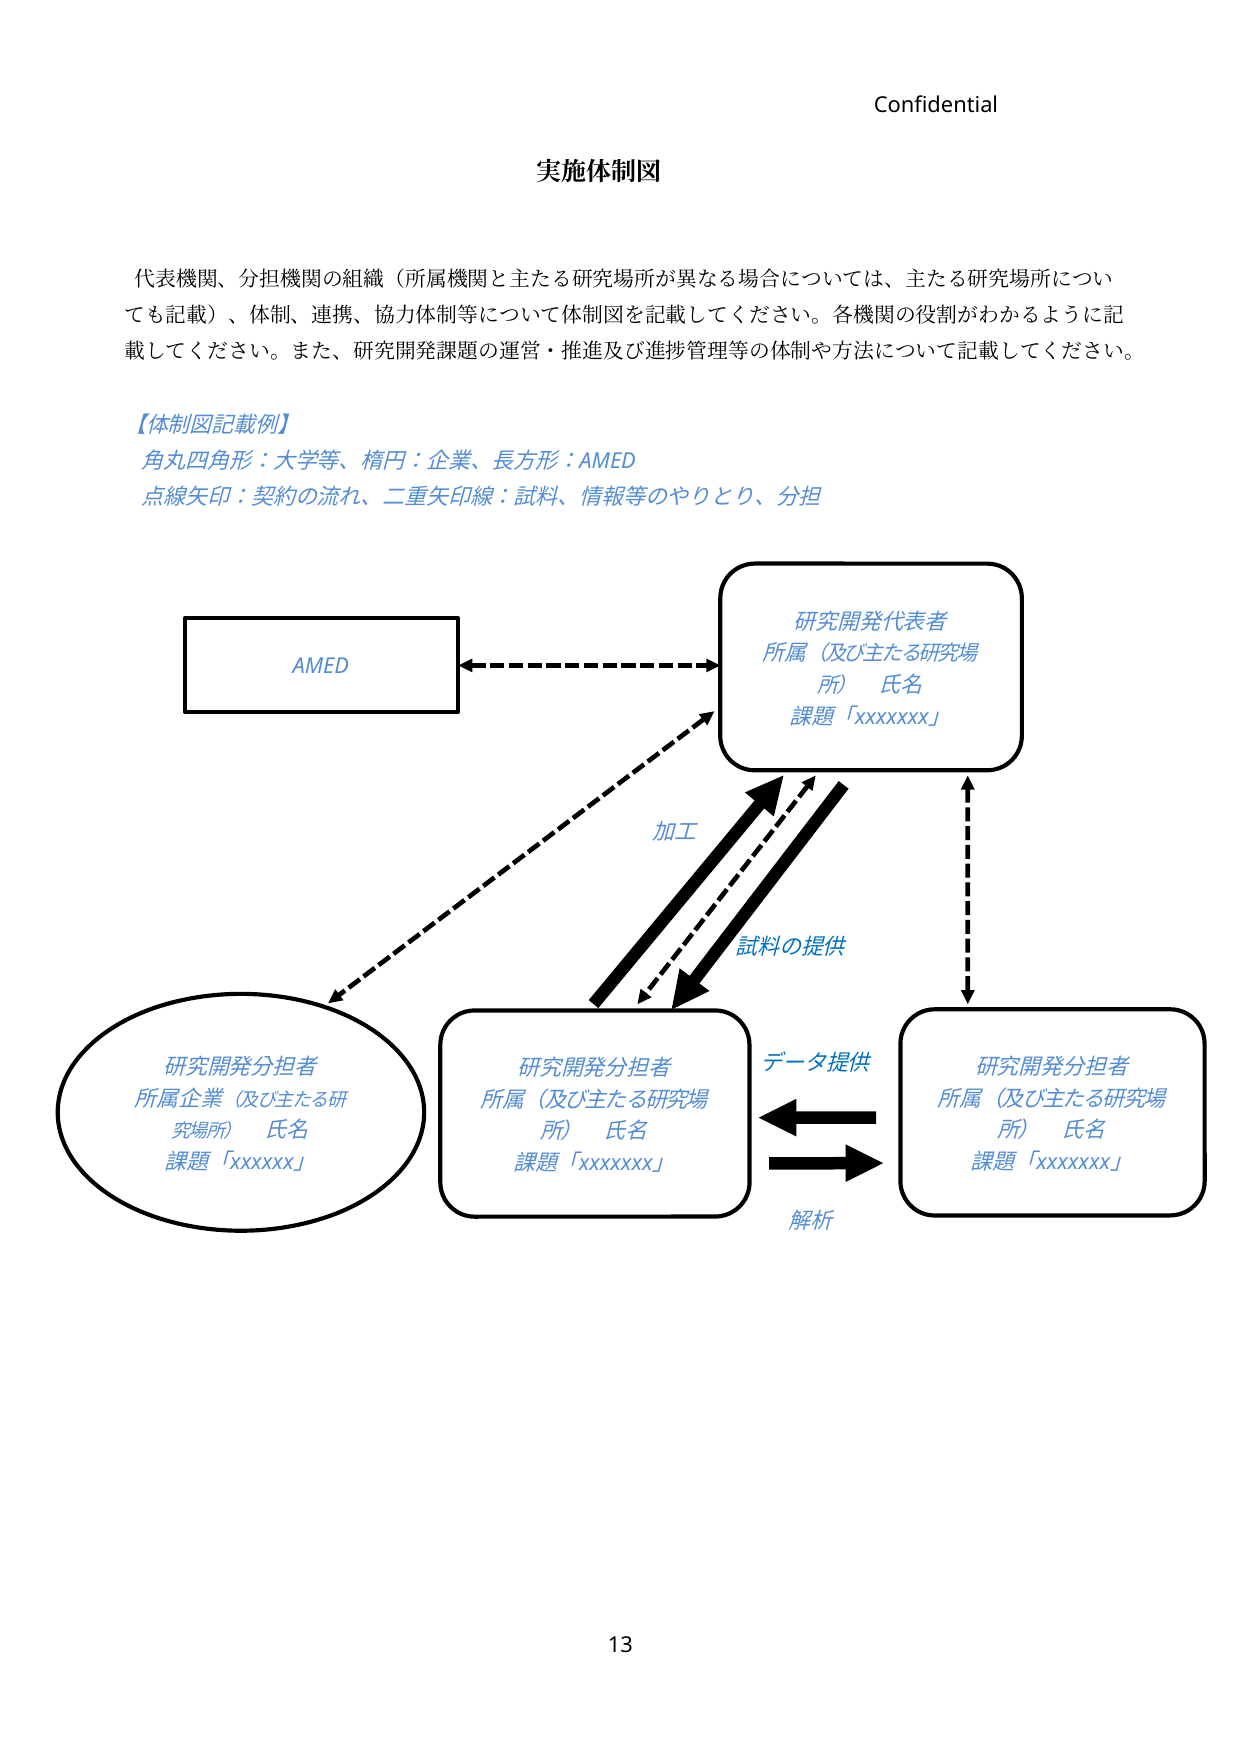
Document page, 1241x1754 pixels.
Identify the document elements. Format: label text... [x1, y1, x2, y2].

text 実施体制図 [112, 152, 1086, 188]
text 点線矢印：契約の流れ、二重矢印線：試料、情報等のやりとり、分担 [124, 477, 1128, 513]
text 角丸四角形：大学等、楕円：企業、長方形：AMED [124, 441, 1128, 477]
text 代表機関、分担機関の組織（所属機関と主たる研究場所が異なる場合については、主たる研究場所についても記載）、体制、連携、協力体制等について体制図を記載してください。各機関の役割がわかるように記載してください。また、研究開発課題の運営・推進及び進捗管理等の体制や方法について記載してください。 [124, 259, 1128, 368]
text 【体制図記載例】 [124, 404, 1128, 441]
